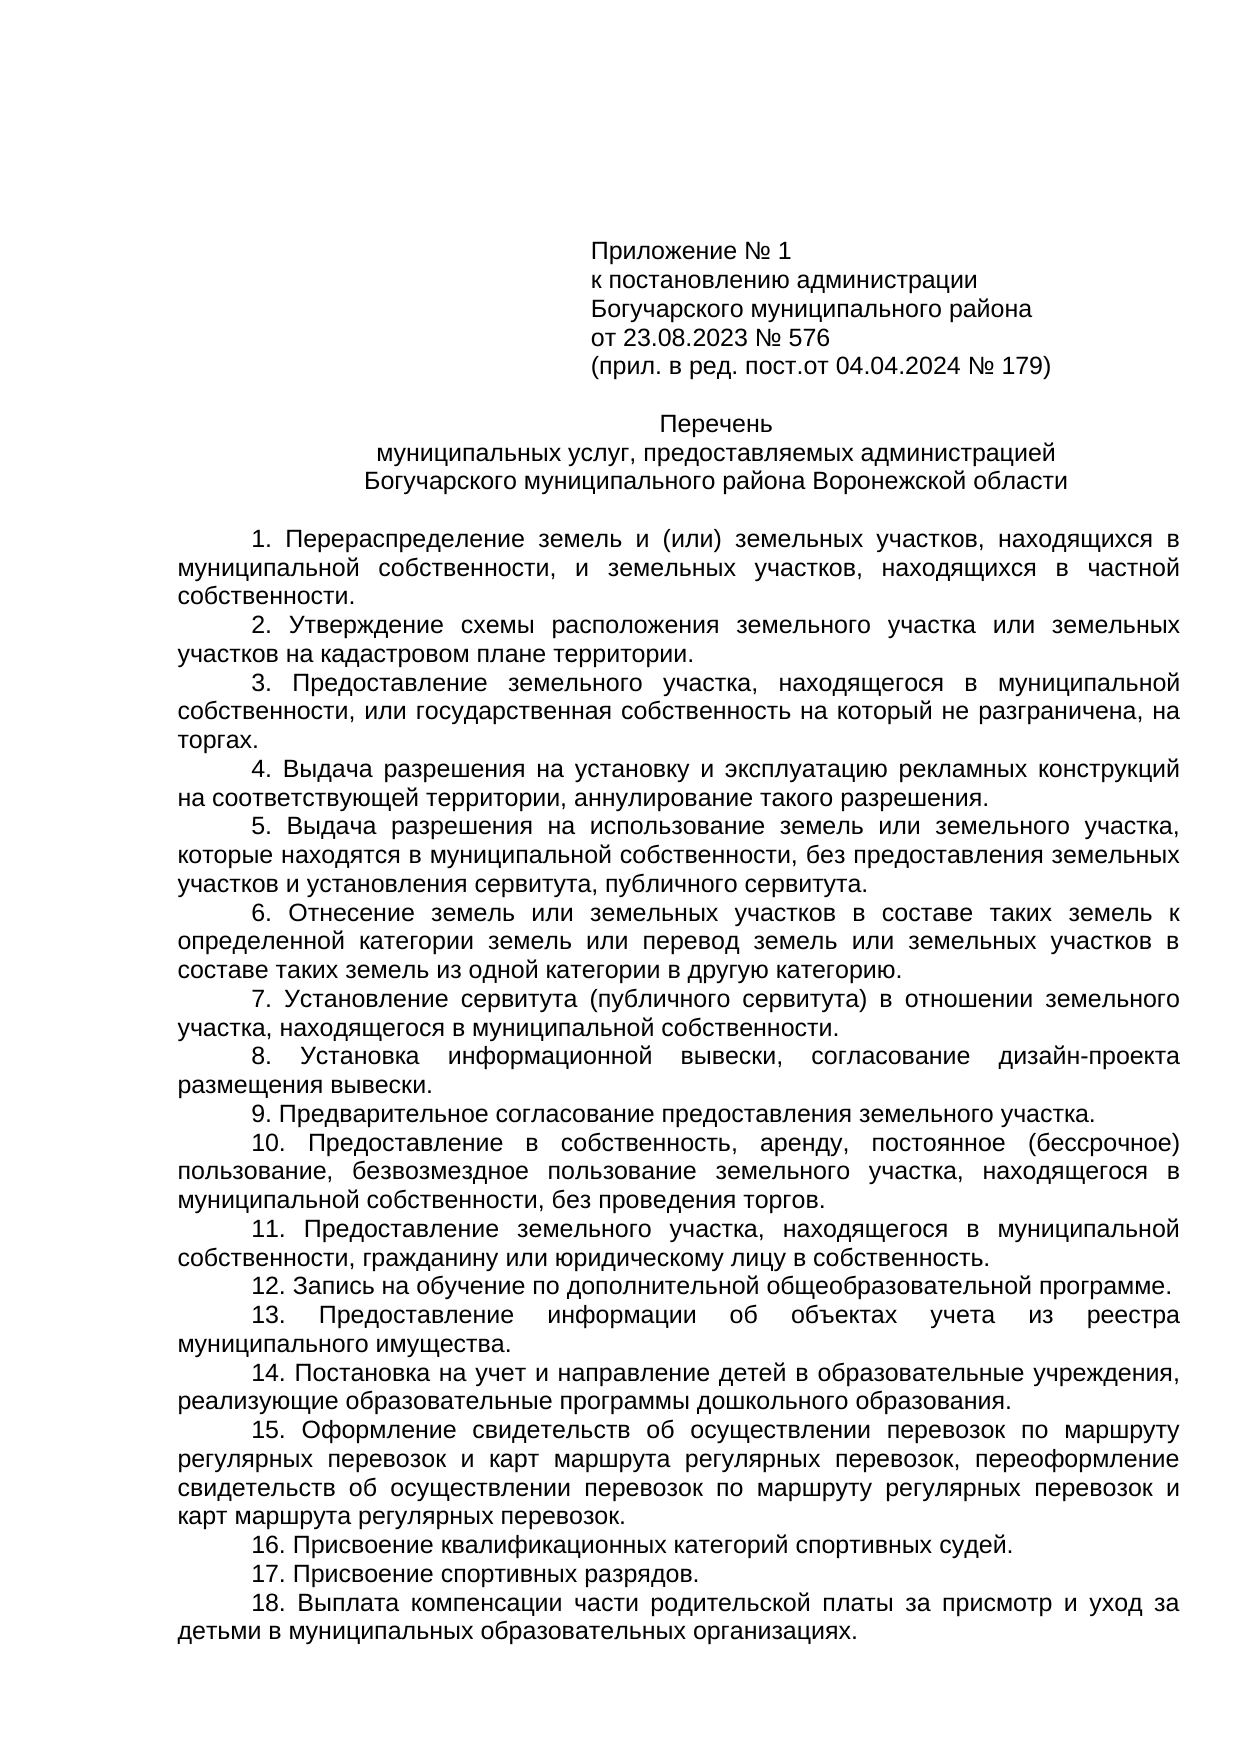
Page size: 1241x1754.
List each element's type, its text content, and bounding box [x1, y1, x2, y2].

text к постановлению администрации [591, 265, 1181, 294]
text 10. Предоставление в собственность, аренду, постоянное (бессрочное) пользование, безвозмездное пользование земельного участка, находящегося в муниципальной собственности, без проведения торгов. [177, 1127, 1181, 1214]
text 1. Перераспределение земель и (или) земельных участков, находящихся в муниципальной собственности, и земельных участков, находящихся в частной собственности. [177, 524, 1181, 610]
text 13. Предоставление информации об объектах учета из реестра муниципального имущества. [177, 1300, 1181, 1357]
text 5. Выдача разрешения на использование земель или земельного участка, которые находятся в муниципальной собственности, без предоставления земельных участков и установления сервитута, публичного сервитута. [177, 811, 1181, 897]
text (прил. в ред. пост.от 04.04.2024 № 179) [591, 351, 1181, 380]
text 9. Предварительное согласование предоставления земельного участка. [177, 1099, 1181, 1127]
text 15. Оформление свидетельств об осуществлении перевозок по маршруту регулярных перевозок и карт маршрута регулярных перевозок, переоформление свидетельств об осуществлении перевозок по маршруту регулярных перевозок и карт маршрута регулярных перевозок. [177, 1415, 1181, 1530]
text 7. Установление сервитута (публичного сервитута) в отношении земельного участка, находящегося в муниципальной собственности. [177, 984, 1181, 1041]
text 11. Предоставление земельного участка, находящегося в муниципальной собственности, гражданину или юридическому лицу в собственность. [177, 1214, 1181, 1271]
text от 23.08.2023 № 576 [591, 322, 1181, 351]
text Приложение № 1 [591, 236, 1181, 265]
text 2. Утверждение схемы расположения земельного участка или земельных участков на кадастровом плане территории. [177, 610, 1181, 667]
text муниципальных услуг, предоставляемых администрацией [177, 437, 1181, 466]
text 12. Запись на обучение по дополнительной общеобразовательной программе. [177, 1271, 1181, 1300]
text 8. Установка информационной вывески, согласование дизайн-проекта размещения вывески. [177, 1041, 1181, 1099]
text 4. Выдача разрешения на установку и эксплуатацию рекламных конструкций на соответствующей территории, аннулирование такого разрешения. [177, 754, 1181, 811]
text 16. Присвоение квалификационных категорий спортивных судей. [177, 1530, 1181, 1559]
text Богучарского муниципального района Воронежской области [177, 466, 1181, 495]
text 6. Отнесение земель или земельных участков в составе таких земель к определенной категории земель или перевод земель или земельных участков в составе таких земель из одной категории в другую категорию. [177, 897, 1181, 984]
text 18. Выплата компенсации части родительской платы за присмотр и уход за детьми в муниципальных образовательных организациях. [177, 1587, 1181, 1645]
text Богучарского муниципального района [591, 294, 1181, 322]
text 14. Постановка на учет и направление детей в образовательные учреждения, реализующие образовательные программы дошкольного образования. [177, 1357, 1181, 1415]
text Перечень [177, 409, 1181, 437]
text 17. Присвоение спортивных разрядов. [177, 1559, 1181, 1587]
text 3. Предоставление земельного участка, находящегося в муниципальной собственности, или государственная собственность на который не разграничена, на торгах. [177, 667, 1181, 754]
